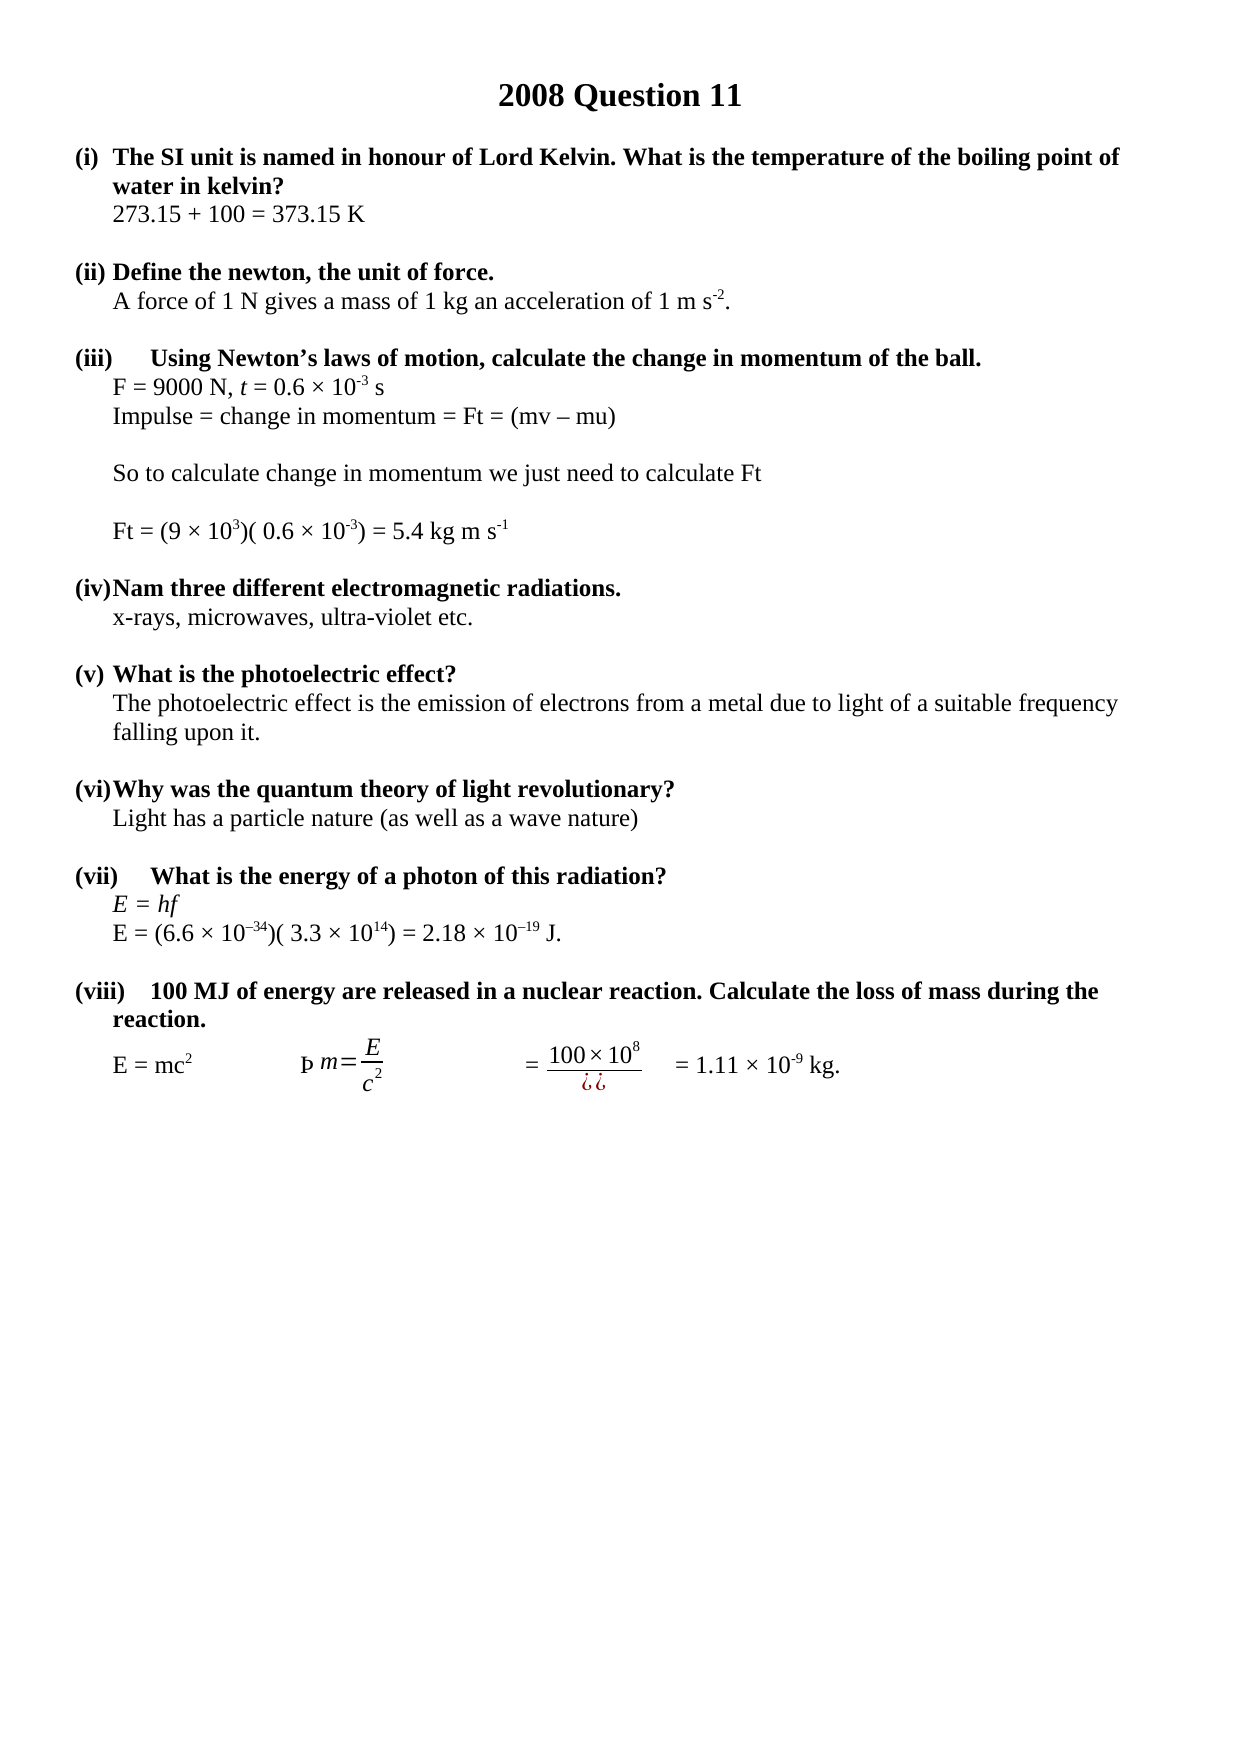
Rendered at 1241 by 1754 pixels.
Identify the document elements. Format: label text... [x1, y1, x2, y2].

text 273.15 + 100 = 373.15 K [112, 199, 1165, 228]
text The photoelectric effect is the emission of electrons from a metal due to light of a suitable frequency falling upon it. [112, 688, 1165, 746]
list What is the energy of a photon of this radiation? [75, 861, 1165, 889]
text 2008 Question 11 [75, 75, 1165, 113]
text Impulse = change in momentum = Ft = (mv – mu) [112, 401, 1165, 429]
text A force of 1 N gives a mass of 1 kg an acceleration of 1 m s-2. [112, 286, 1165, 314]
text F = 9000 N, t = 0.6 × 10-3 s [112, 372, 1165, 401]
list Why was the quantum theory of light revolutionary? [75, 774, 1165, 803]
text Ft = (9 × 103)( 0.6 × 10-3) = 5.4 kg m s-1 [112, 516, 1165, 544]
text Light has a particle nature (as well as a wave nature) [112, 803, 1165, 832]
list The SI unit is named in honour of Lord Kelvin. What is the temperature of the boiling point of water in kelvin? [75, 142, 1165, 199]
list 100 MJ of energy are released in a nuclear reaction. Calculate the loss of mass during the reaction. [75, 976, 1165, 1033]
list Using Newton’s laws of motion, calculate the change in momentum of the ball. [75, 343, 1165, 372]
list What is the photoelectric effect? [75, 659, 1165, 688]
text So to calculate change in momentum we just need to calculate Ft [112, 458, 1165, 487]
text E = (6.6 × 10–34)( 3.3 × 1014) = 2.18 × 10–19 J. [112, 918, 1165, 947]
text E = hf [112, 889, 1165, 918]
text E = mc2 Þ = = 1.11 × 10-9 kg. [112, 1033, 1165, 1096]
list Nam three different electromagnetic radiations. [75, 573, 1165, 602]
text x-rays, microwaves, ultra-violet etc. [112, 602, 1165, 631]
list Define the newton, the unit of force. [75, 257, 1165, 286]
